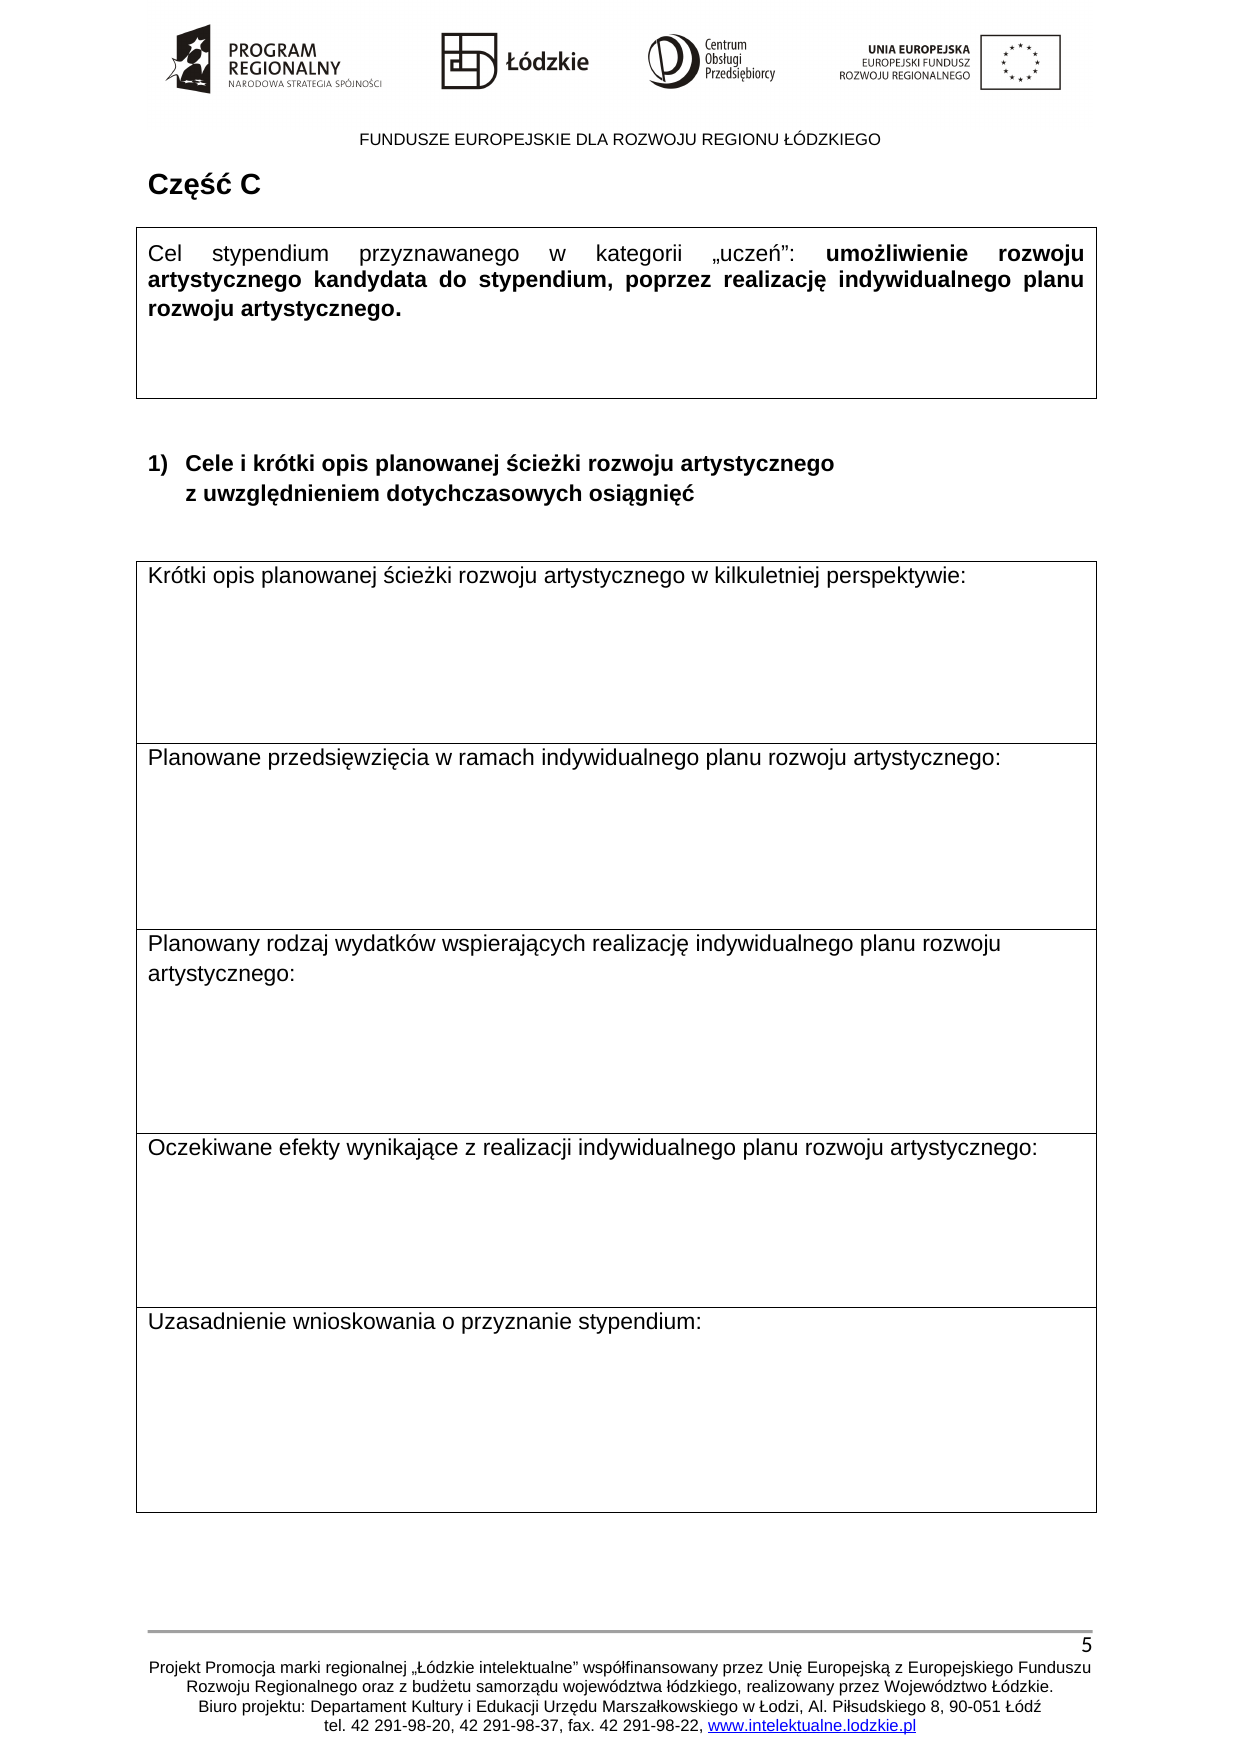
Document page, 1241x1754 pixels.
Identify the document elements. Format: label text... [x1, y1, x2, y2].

table_cell Oczekiwane efekty wynikające z realizacji indywidualnego planu rozwoju artystycznego: [137, 1134, 1096, 1307]
table_header Krótki opis planowanej ścieżki rozwoju artystycznego w kilkuletniej perspektywie: [137, 562, 1096, 743]
table_cell Planowane przedsięwzięcia w ramach indywidualnego planu rozwoju artystycznego: [137, 744, 1096, 929]
list Cele i krótki opis planowanej ścieżki rozwoju artystycznego z uwzględnieniem dotychczasowych osiągnięć [148, 450, 1093, 506]
table_cell Uzasadnienie wnioskowania o przyznanie stypendium: [137, 1308, 1096, 1512]
picture [147, 0, 1093, 130]
text Część C [148, 167, 1093, 201]
table_cell Planowany rodzaj wydatków wspierających realizację indywidualnego planu rozwoju artystycznego: [137, 930, 1096, 1133]
table_header Cel stypendium przyznawanego w kategorii „uczeń”: umożliwienie rozwoju artystycznego kandydata do stypendium, poprzez realizację indywidualnego planu rozwoju artystycznego. [137, 228, 1096, 398]
